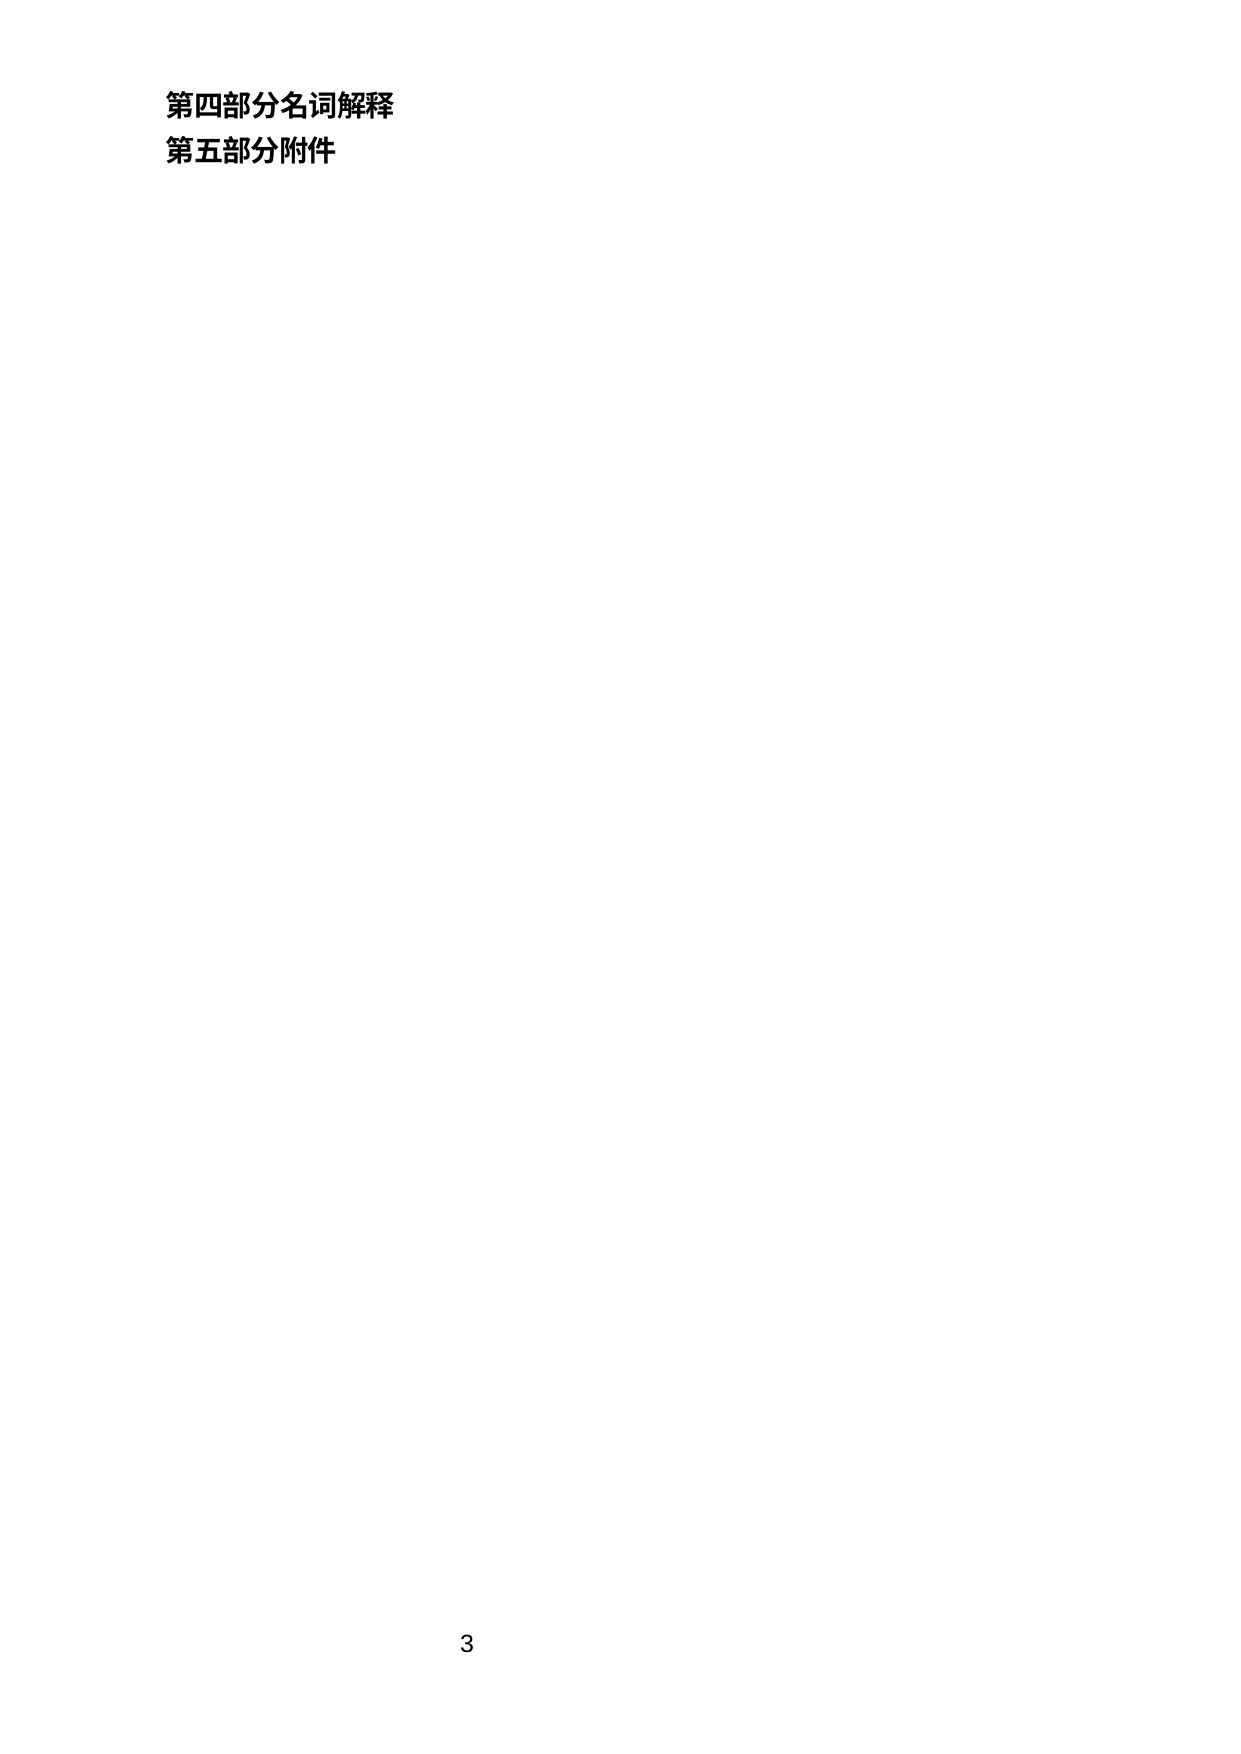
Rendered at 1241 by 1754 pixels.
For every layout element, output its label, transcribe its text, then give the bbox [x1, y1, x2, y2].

text 第四部分名词解释 第五部分附件 [166, 85, 397, 170]
